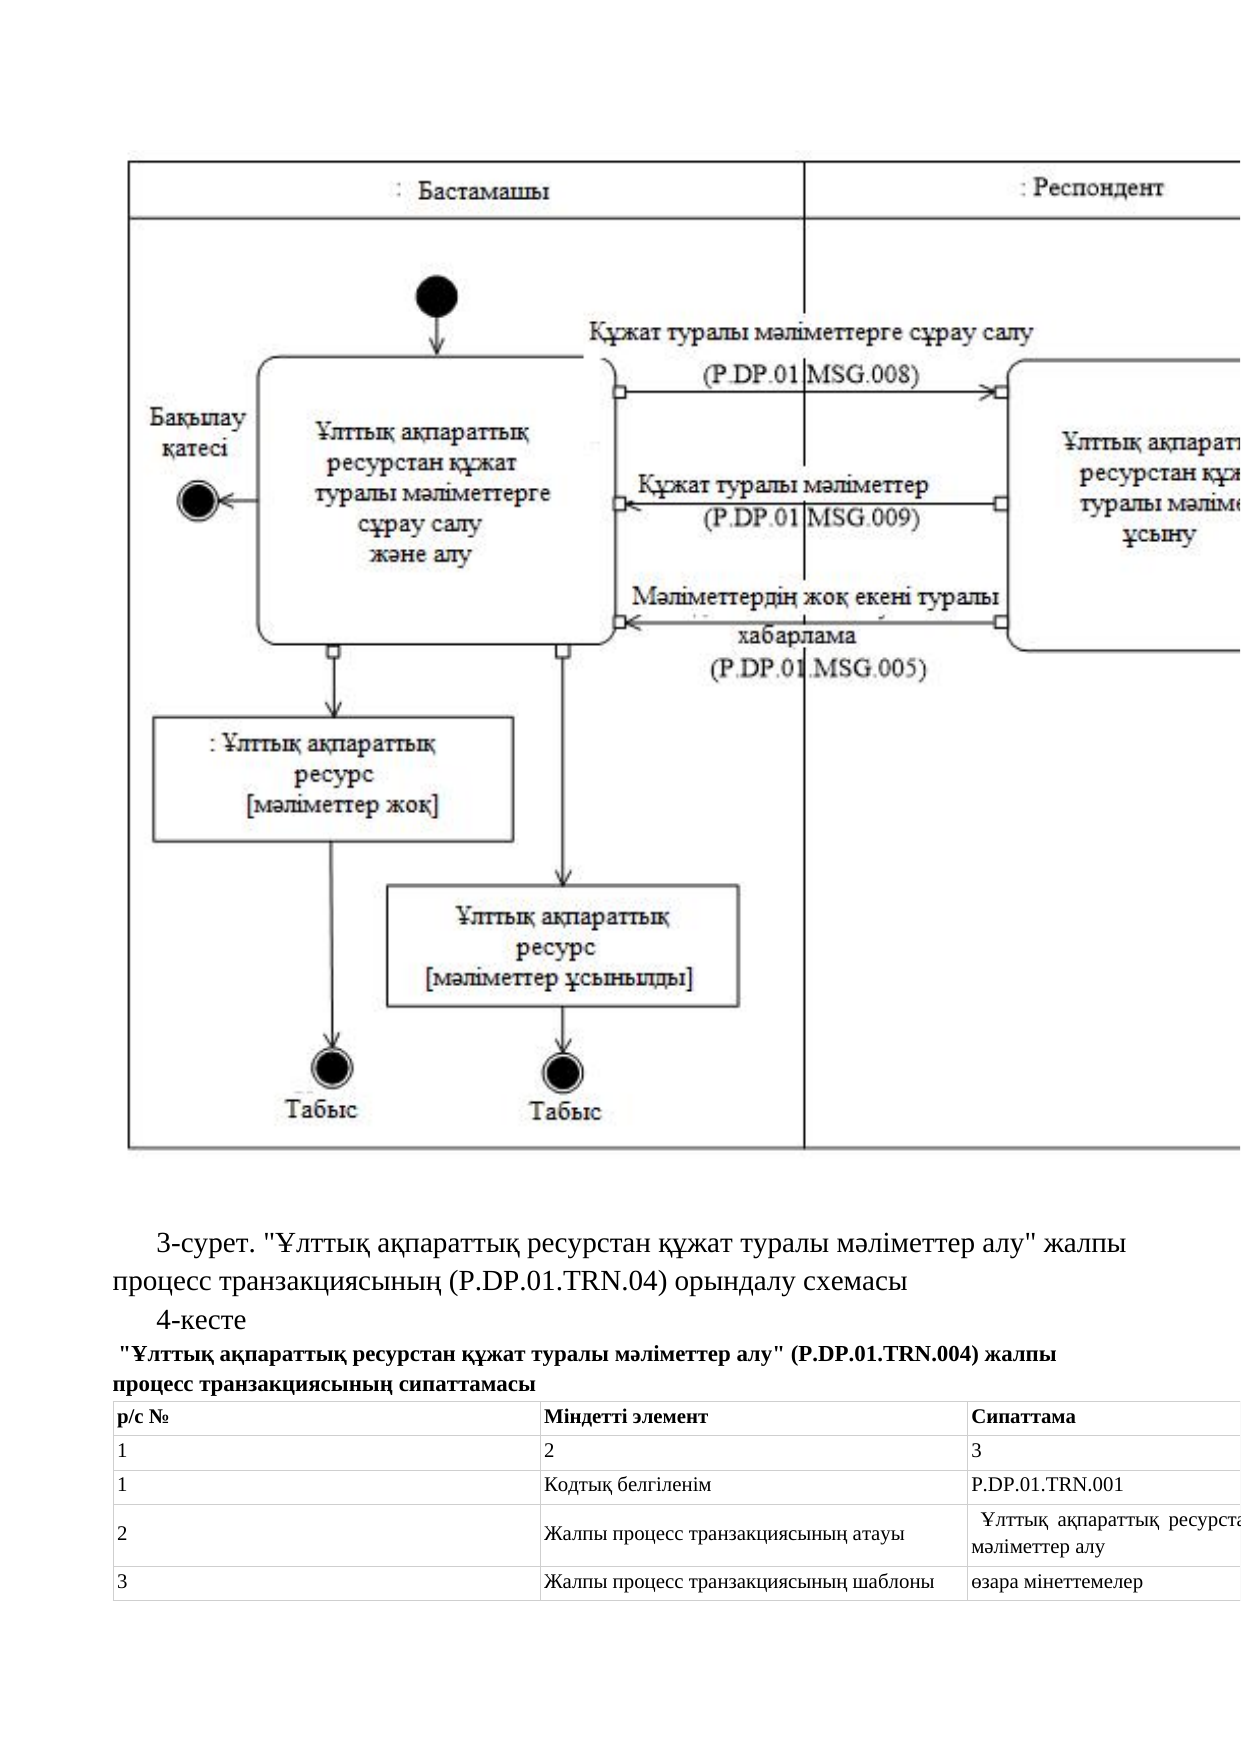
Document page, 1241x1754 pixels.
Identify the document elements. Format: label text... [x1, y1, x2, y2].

table_header Міндетті элемент [541, 1402, 967, 1435]
table_cell Жалпы процесс транзакциясының атауы [541, 1505, 967, 1566]
table_cell 3 [114, 1567, 540, 1600]
table_cell 2 [114, 1505, 540, 1566]
table_cell Кодтық белгіленім [541, 1471, 967, 1504]
table_cell P.DP.01.TRN.001 [968, 1471, 1240, 1504]
table_cell 2 [541, 1436, 967, 1469]
table_cell 3 [968, 1436, 1240, 1469]
table_cell Жалпы процесс транзакциясының шаблоны [541, 1567, 967, 1600]
text 4-кесте [112, 1302, 1128, 1335]
table_cell 1 [114, 1436, 540, 1469]
table_header р/с № [114, 1402, 540, 1435]
text "Ұлттық ақпараттық ресурстан құжат туралы мәліметтер алу" (P.DP.01.TRN.004) жалпы процесс транзакциясының сипаттамасы [112, 1340, 1128, 1397]
table_cell 1 [114, 1471, 540, 1504]
table_header Сипаттама [968, 1402, 1240, 1435]
picture [112, 150, 1241, 1161]
table_cell Ұлттық ақпараттық ресурстан құжат туралы мәліметтер алу [968, 1505, 1240, 1566]
table_cell өзара мінеттемелер [968, 1567, 1240, 1600]
text 3-сурет. "Ұлттық ақпараттық ресурстан құжат туралы мәліметтер алу" жалпы процесс транзакциясының (P.DP.01.TRN.04) орындалу схемасы [112, 1225, 1128, 1297]
